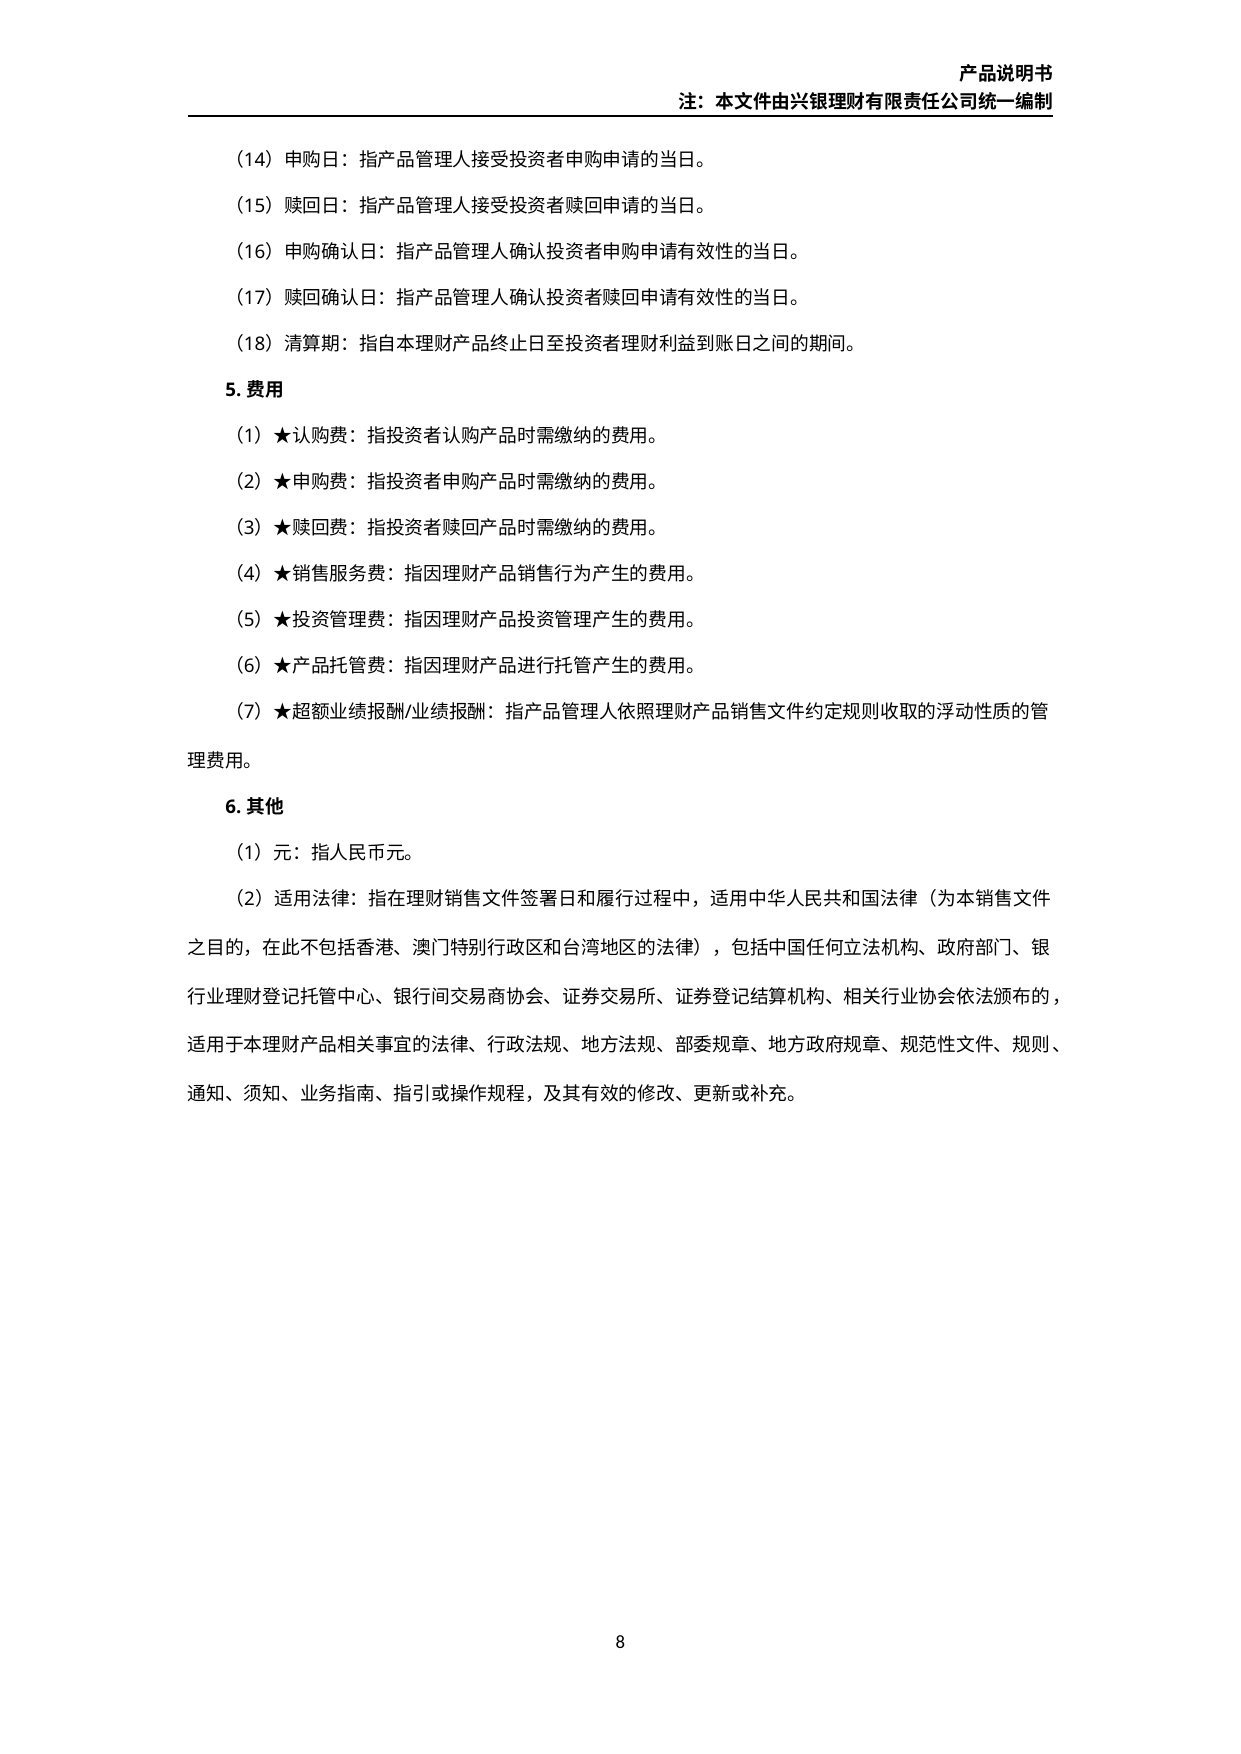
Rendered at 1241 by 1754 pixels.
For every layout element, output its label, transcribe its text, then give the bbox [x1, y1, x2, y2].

text （2）适用法律：指在理财销售文件签署日和履行过程中，适用中华人民共和国法律（为本销售文件之目的，在此不包括香港、澳门特别行政区和台湾地区的法律），包括中国任何立法机构、政府部门、银行业理财登记托管中心、银行间交易商协会、证券交易所、证券登记结算机构、相关行业协会依法颁布的，适用于本理财产品相关事宜的法律、行政法规、地方法规、部委规章、地方政府规章、规范性文件、规则、通知、须知、业务指南、指引或操作规程，及其有效的修改、更新或补充。 [187, 881, 1053, 1109]
text （7）★超额业绩报酬/业绩报酬：指产品管理人依照理财产品销售文件约定规则收取的浮动性质的管理费用。 [187, 694, 1053, 776]
text （1）元：指人民币元。 [187, 835, 1053, 868]
text （4）★销售服务费：指因理财产品销售行为产生的费用。 [187, 556, 1053, 589]
text （15）赎回日：指产品管理人接受投资者赎回申请的当日。 [187, 188, 1053, 220]
text （5）★投资管理费：指因理财产品投资管理产生的费用。 [187, 602, 1053, 635]
text （6）★产品托管费：指因理财产品进行托管产生的费用。 [187, 648, 1053, 681]
text （16）申购确认日：指产品管理人确认投资者申购申请有效性的当日。 [187, 234, 1053, 266]
text （17）赎回确认日：指产品管理人确认投资者赎回申请有效性的当日。 [187, 280, 1053, 312]
text 5. 费用 [187, 372, 1053, 404]
text （14）申购日：指产品管理人接受投资者申购申请的当日。 [187, 142, 1053, 174]
text 6. 其他 [187, 789, 1053, 822]
text （3）★赎回费：指投资者赎回产品时需缴纳的费用。 [187, 510, 1053, 543]
text （2）★申购费：指投资者申购产品时需缴纳的费用。 [187, 464, 1053, 497]
text （18）清算期：指自本理财产品终止日至投资者理财利益到账日之间的期间。 [187, 326, 1053, 358]
text （1）★认购费：指投资者认购产品时需缴纳的费用。 [187, 418, 1053, 451]
